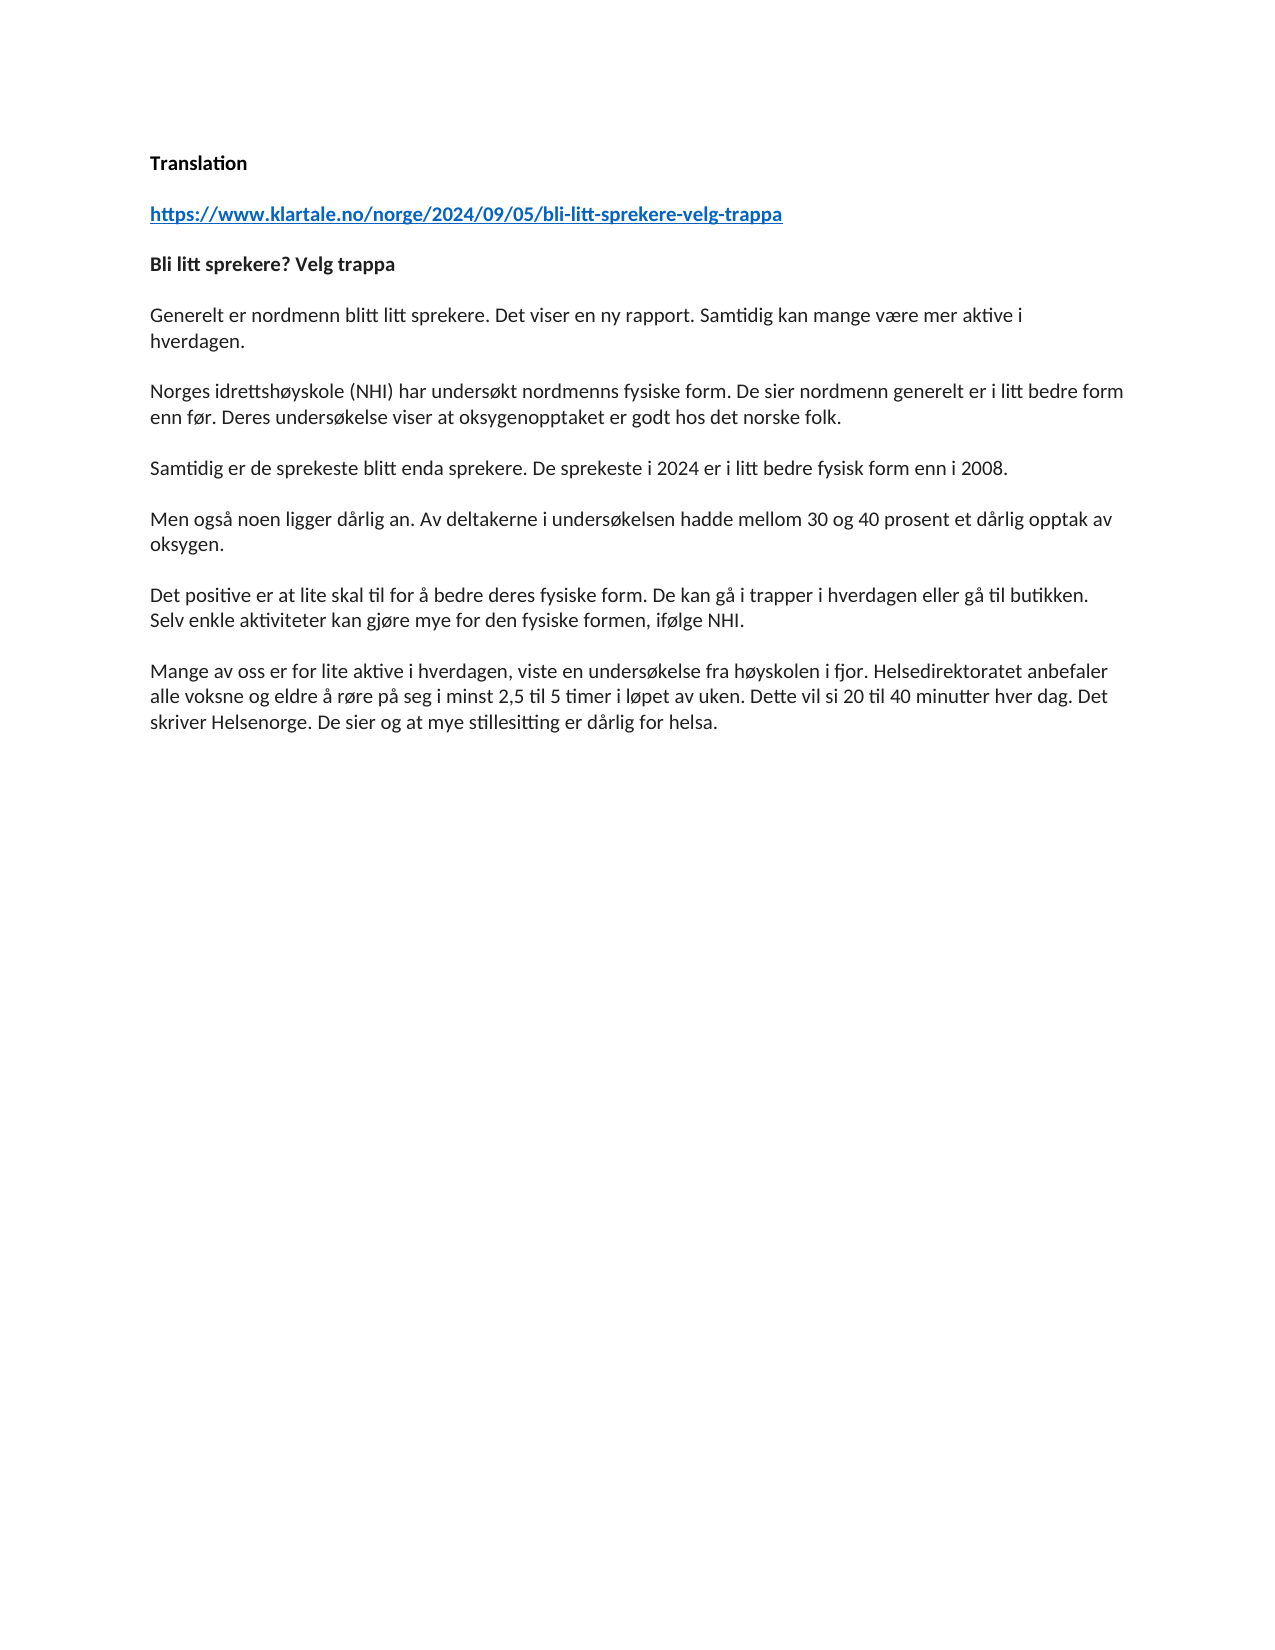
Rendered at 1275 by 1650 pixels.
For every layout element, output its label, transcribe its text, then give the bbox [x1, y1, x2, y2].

text Generelt er nordmenn blitt litt sprekere. Det viser en ny rapport. Samtidig kan mange være mer aktive i hverdagen. [150, 302, 1125, 353]
text Norges idrettshøyskole (NHI) har undersøkt nordmenns fysiske form. De sier nordmenn generelt er i litt bedre form enn før. Deres undersøkelse viser at oksygenopptaket er godt hos det norske folk. [150, 379, 1125, 429]
text Mange av oss er for lite aktive i hverdagen, viste en undersøkelse fra høyskolen i fjor. Helsedirektoratet anbefaler alle voksne og eldre å røre på seg i minst 2,5 til 5 timer i løpet av uken. Dette vil si 20 til 40 minutter hver dag. Det skriver Helsenorge. De sier og at mye stillesitting er dårlig for helsa. [150, 658, 1125, 734]
text Bli litt sprekere? Velg trappa [150, 226, 1125, 277]
text Translation [150, 150, 1125, 175]
text Men også noen ligger dårlig an. Av deltakerne i undersøkelsen hadde mellom 30 og 40 prosent et dårlig opptak av oksygen. [150, 506, 1125, 557]
text Samtidig er de sprekeste blitt enda sprekere. De sprekeste i 2024 er i litt bedre fysisk form enn i 2008. [150, 455, 1125, 480]
text https://www.klartale.no/norge/2024/09/05/bli-litt-sprekere-velg-trappa [150, 201, 1125, 226]
text Det positive er at lite skal til for å bedre deres fysiske form. De kan gå i trapper i hverdagen eller gå til butikken. Selv enkle aktiviteter kan gjøre mye for den fysiske formen, ifølge NHI. [150, 582, 1125, 633]
